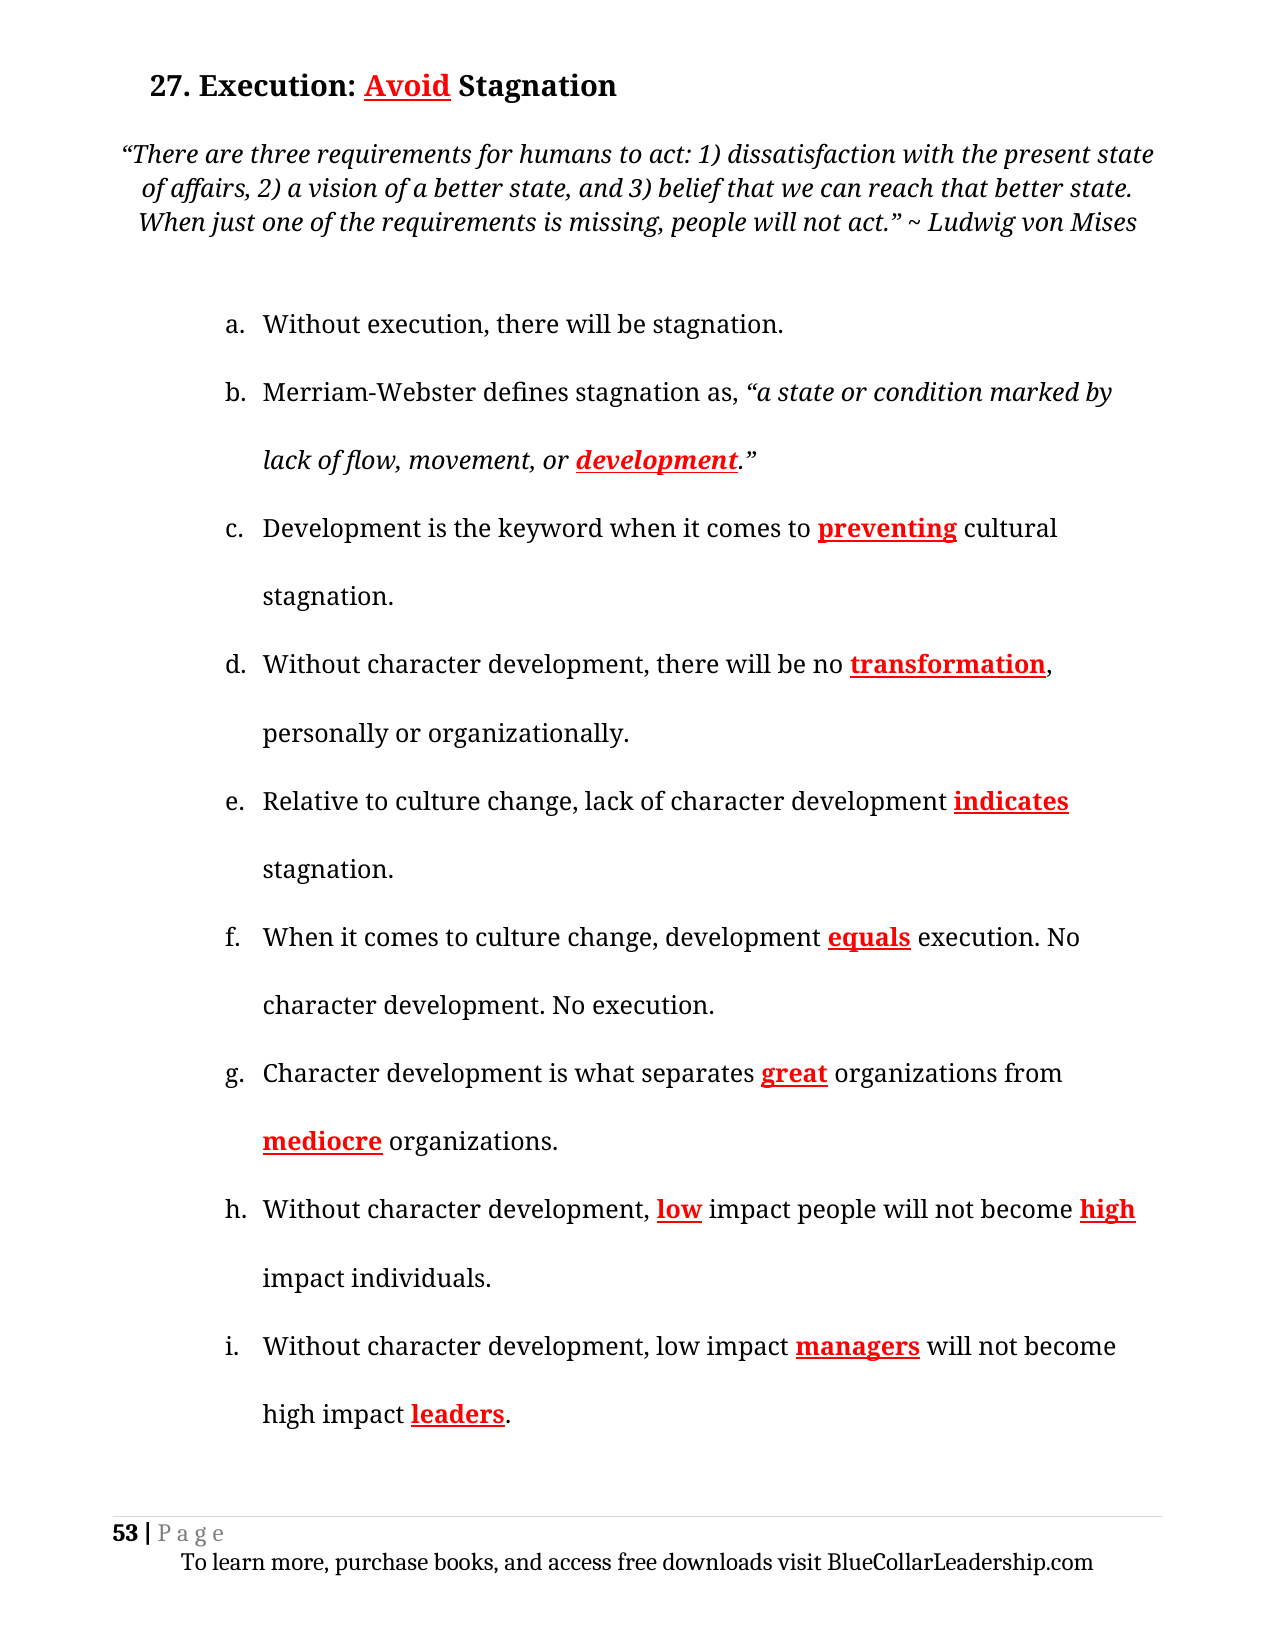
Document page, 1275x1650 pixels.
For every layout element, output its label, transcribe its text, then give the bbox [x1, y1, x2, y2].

text 27. Execution: Avoid Stagnation [150, 66, 1162, 105]
list Without character development, there will be no transformation, personally or organizationally. [225, 647, 1162, 749]
list Without execution, there will be stagnation. [225, 307, 1162, 341]
text “There are three requirements for humans to act: 1) dissatisfaction with the present state of affairs, 2) a vision of a better state, and 3) belief that we can reach that better state. When just one of the requirements is missing, people will not act.” ~ Ludwig von Mises [112, 136, 1162, 238]
list Relative to culture change, lack of character development indicates stagnation. [225, 783, 1162, 886]
list Without character development, low impact managers will not become high impact leaders. [225, 1328, 1162, 1431]
list Without character development, low impact people will not become high impact individuals. [225, 1192, 1162, 1294]
list Character development is what separates great organizations from mediocre organizations. [225, 1056, 1162, 1158]
list When it comes to culture change, development equals execution. No character development. No execution. [225, 920, 1162, 1022]
list Merriam-Webster defines stagnation as, “a state or condition marked by lack of flow, movement, or development.” [225, 375, 1162, 477]
list Development is the keyword when it comes to preventing cultural stagnation. [225, 511, 1162, 613]
